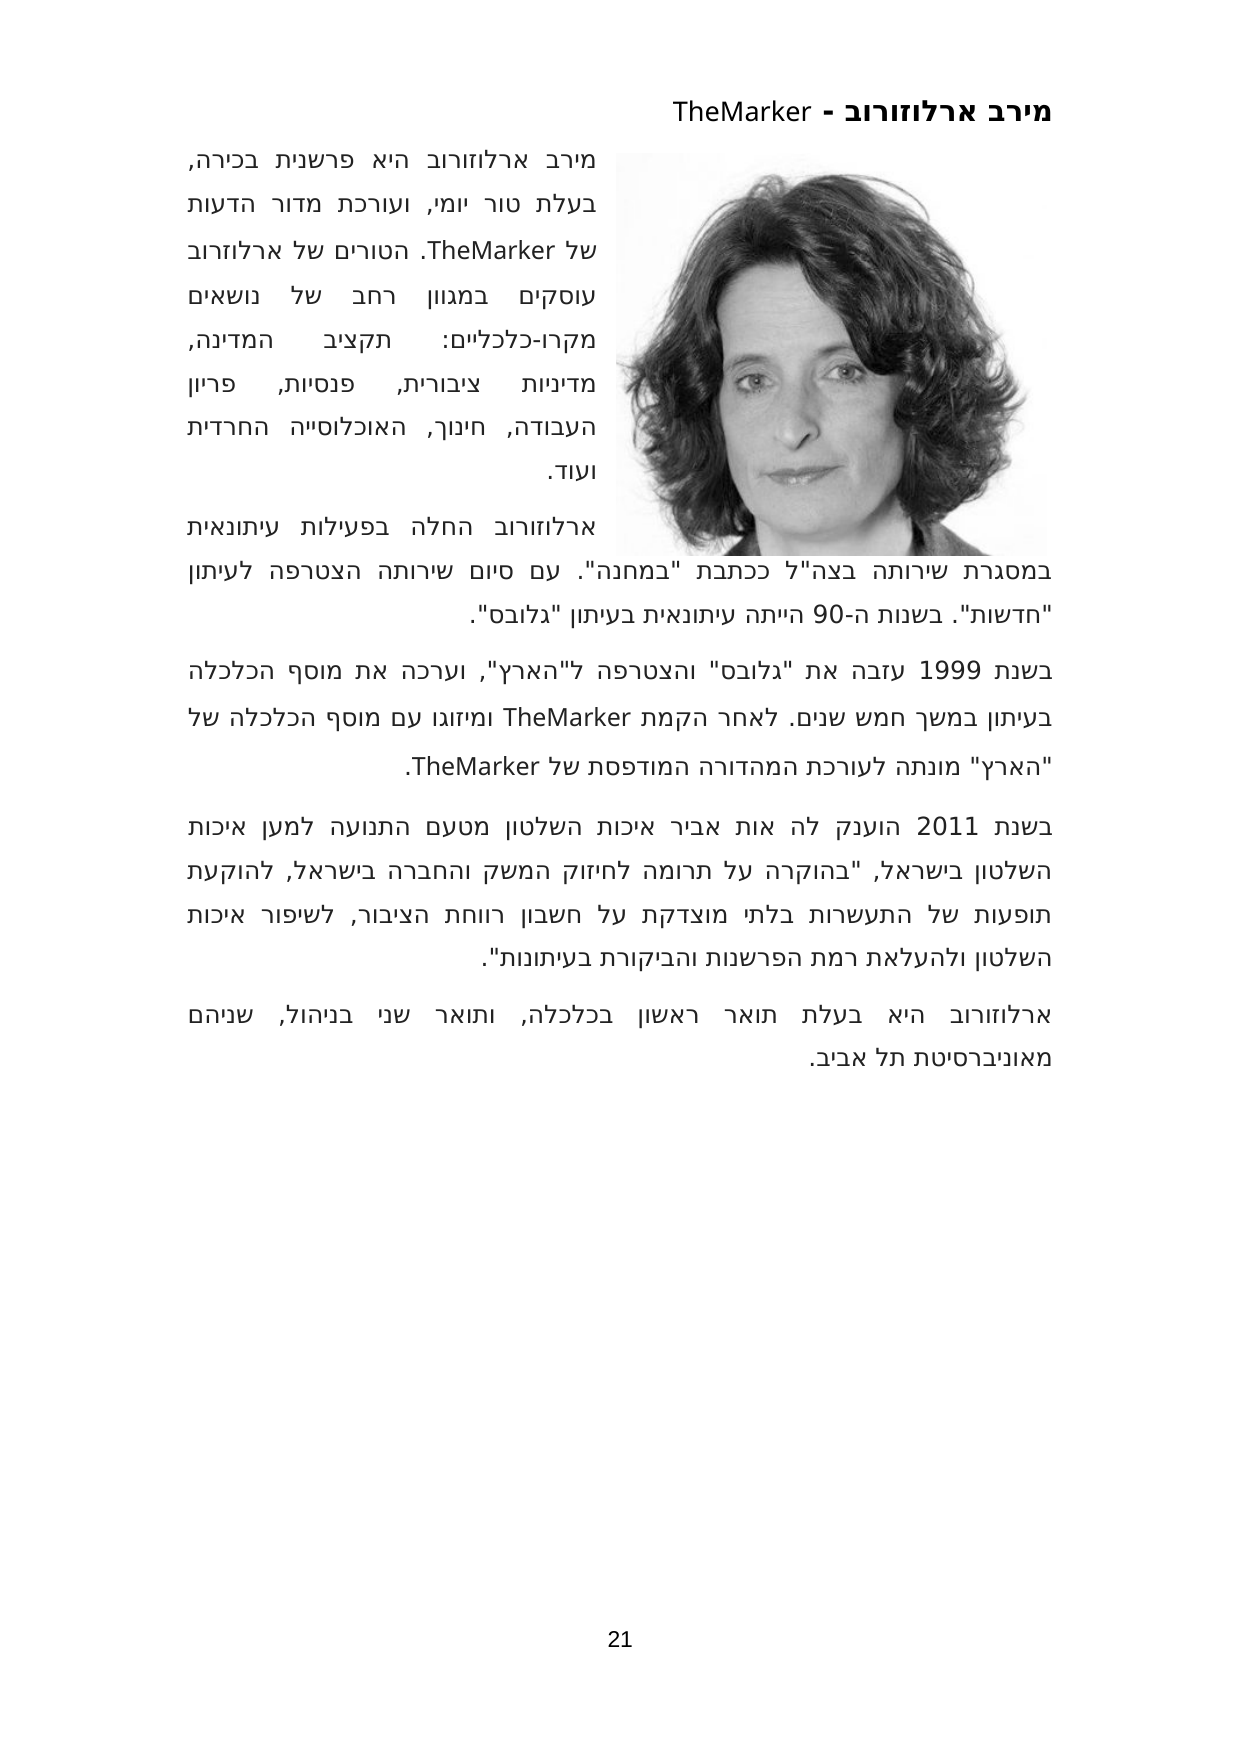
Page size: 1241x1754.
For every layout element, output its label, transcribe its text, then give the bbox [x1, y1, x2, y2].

text ארלוזורוב החלה בפעילות עיתונאית במסגרת שירותה בצה"ל ככתבת "במחנה". עם סיום שירותה הצטרפה לעיתון "חדשות". בשנות ה-90 הייתה עיתונאית בעיתון "גלובס". [187, 513, 1053, 629]
picture [616, 153, 1047, 556]
subtitle מירב ארלוזורוב - TheMarker [187, 93, 1053, 130]
text בשנת 2011 הוענק לה אות אביר איכות השלטון מטעם התנועה למען איכות השלטון בישראל, "בהוקרה על תרומה לחיזוק המשק והחברה בישראל, להוקעת תופעות של התעשרות בלתי מוצדקת על חשבון רווחת הציבור, לשיפור איכות השלטון ולהעלאת רמת הפרשנות והביקורת בעיתונות". [187, 812, 1053, 973]
text בשנת 1999 עזבה את "גלובס" והצטרפה ל"הארץ", וערכה את מוסף הכלכלה בעיתון במשך חמש שנים. לאחר הקמת TheMarker ומיזוגו עם מוסף הכלכלה של "הארץ" מונתה לעורכת המהדורה המודפסת של TheMarker. [187, 656, 1053, 783]
text ארלוזורוב היא בעלת תואר ראשון בכלכלה, ותואר שני בניהול, שניהם מאוניברסיטת תל אביב. [187, 1000, 1053, 1073]
